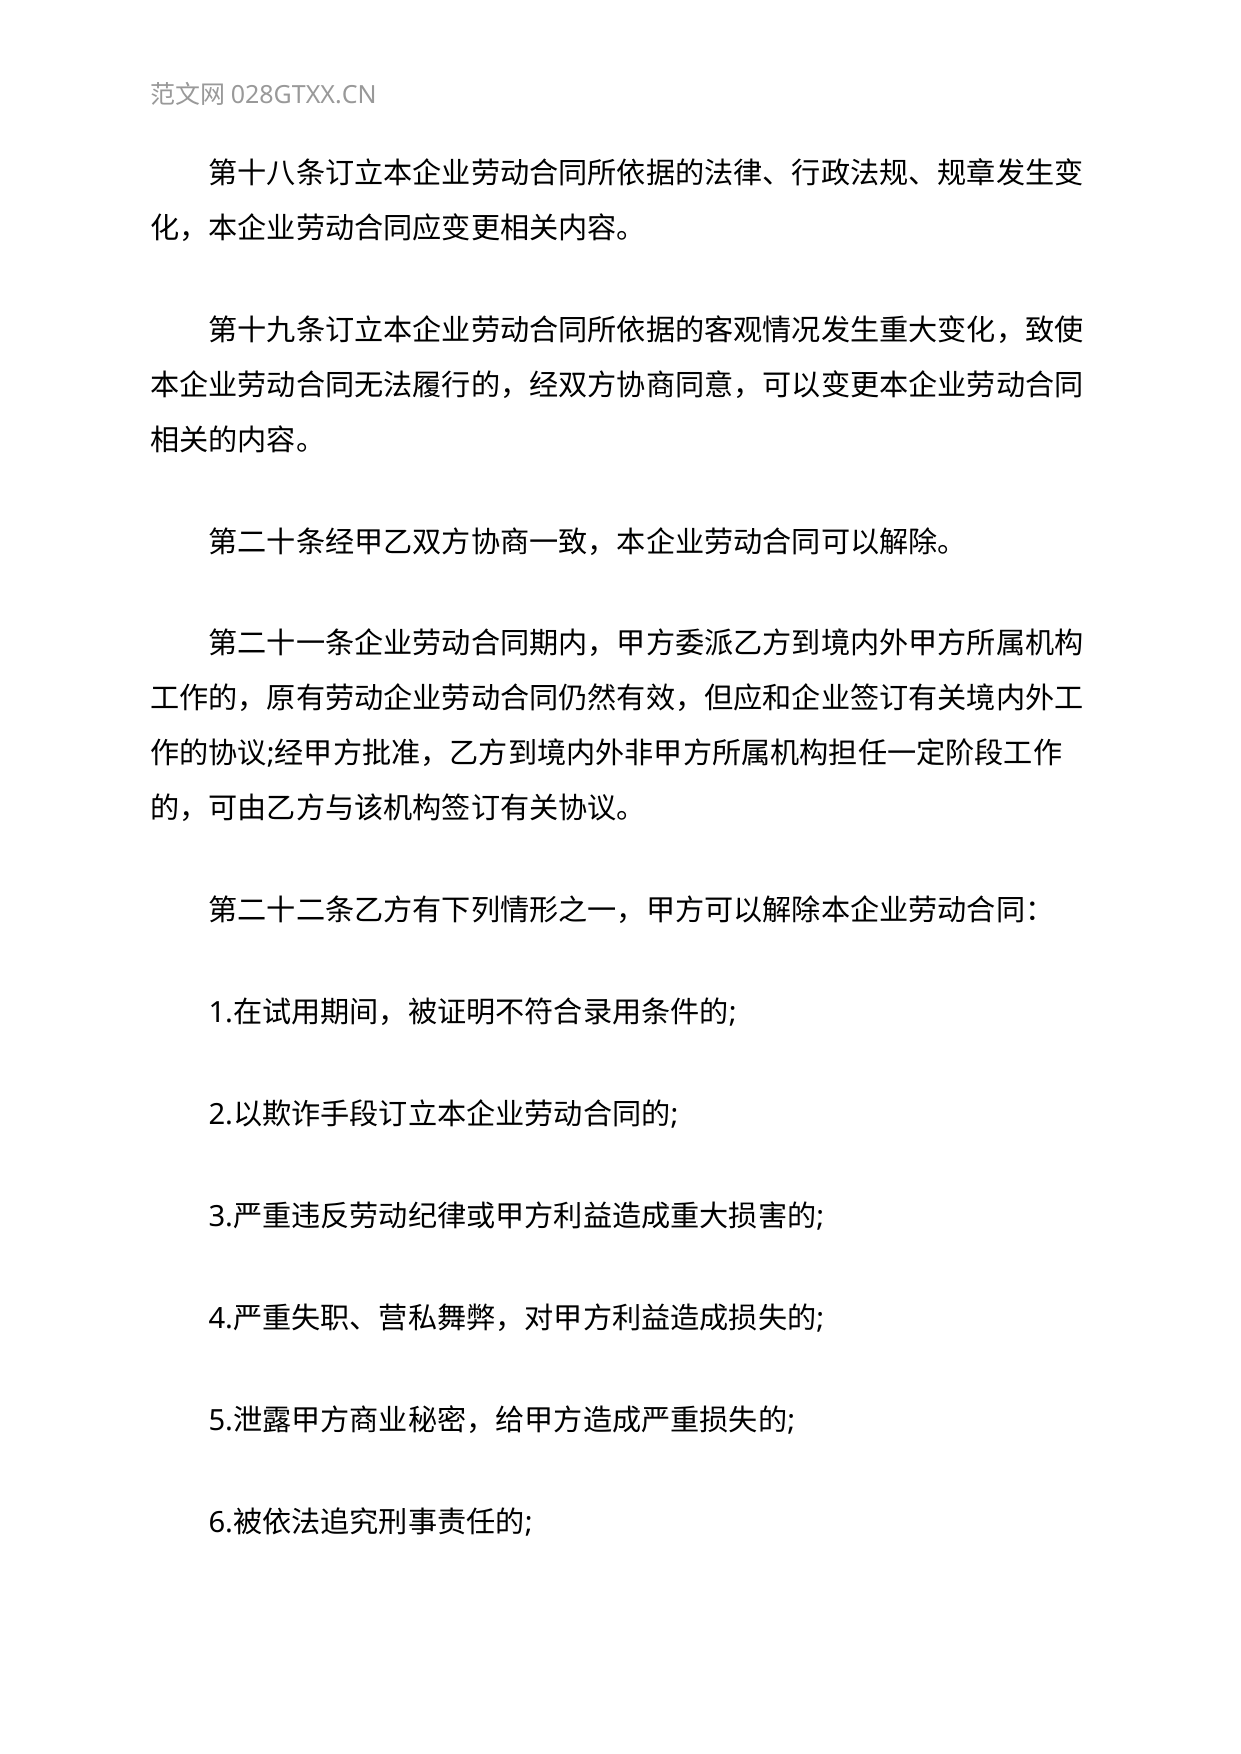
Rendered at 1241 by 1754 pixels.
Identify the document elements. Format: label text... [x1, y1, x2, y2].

text 1.在试用期间，被证明不符合录用条件的; [150, 988, 1090, 1031]
text 6.被依法追究刑事责任的; [150, 1498, 1090, 1541]
text 第二十条经甲乙双方协商一致，本企业劳动合同可以解除。 [150, 518, 1090, 561]
text 第二十一条企业劳动合同期内，甲方委派乙方到境内外甲方所属机构工作的，原有劳动企业劳动合同仍然有效，但应和企业签订有关境内外工作的协议;经甲方批准，乙方到境内外非甲方所属机构担任一定阶段工作的，可由乙方与该机构签订有关协议。 [150, 620, 1090, 827]
text 第十九条订立本企业劳动合同所依据的客观情况发生重大变化，致使本企业劳动合同无法履行的，经双方协商同意，可以变更本企业劳动合同相关的内容。 [150, 307, 1090, 459]
text 第十八条订立本企业劳动合同所依据的法律、行政法规、规章发生变化，本企业劳动合同应变更相关内容。 [150, 150, 1090, 247]
text 5.泄露甲方商业秘密，给甲方造成严重损失的; [150, 1396, 1090, 1439]
text 2.以欺诈手段订立本企业劳动合同的; [150, 1090, 1090, 1133]
text 4.严重失职、营私舞弊，对甲方利益造成损失的; [150, 1294, 1090, 1337]
text 3.严重违反劳动纪律或甲方利益造成重大损害的; [150, 1192, 1090, 1235]
text 第二十二条乙方有下列情形之一，甲方可以解除本企业劳动合同： [150, 887, 1090, 929]
